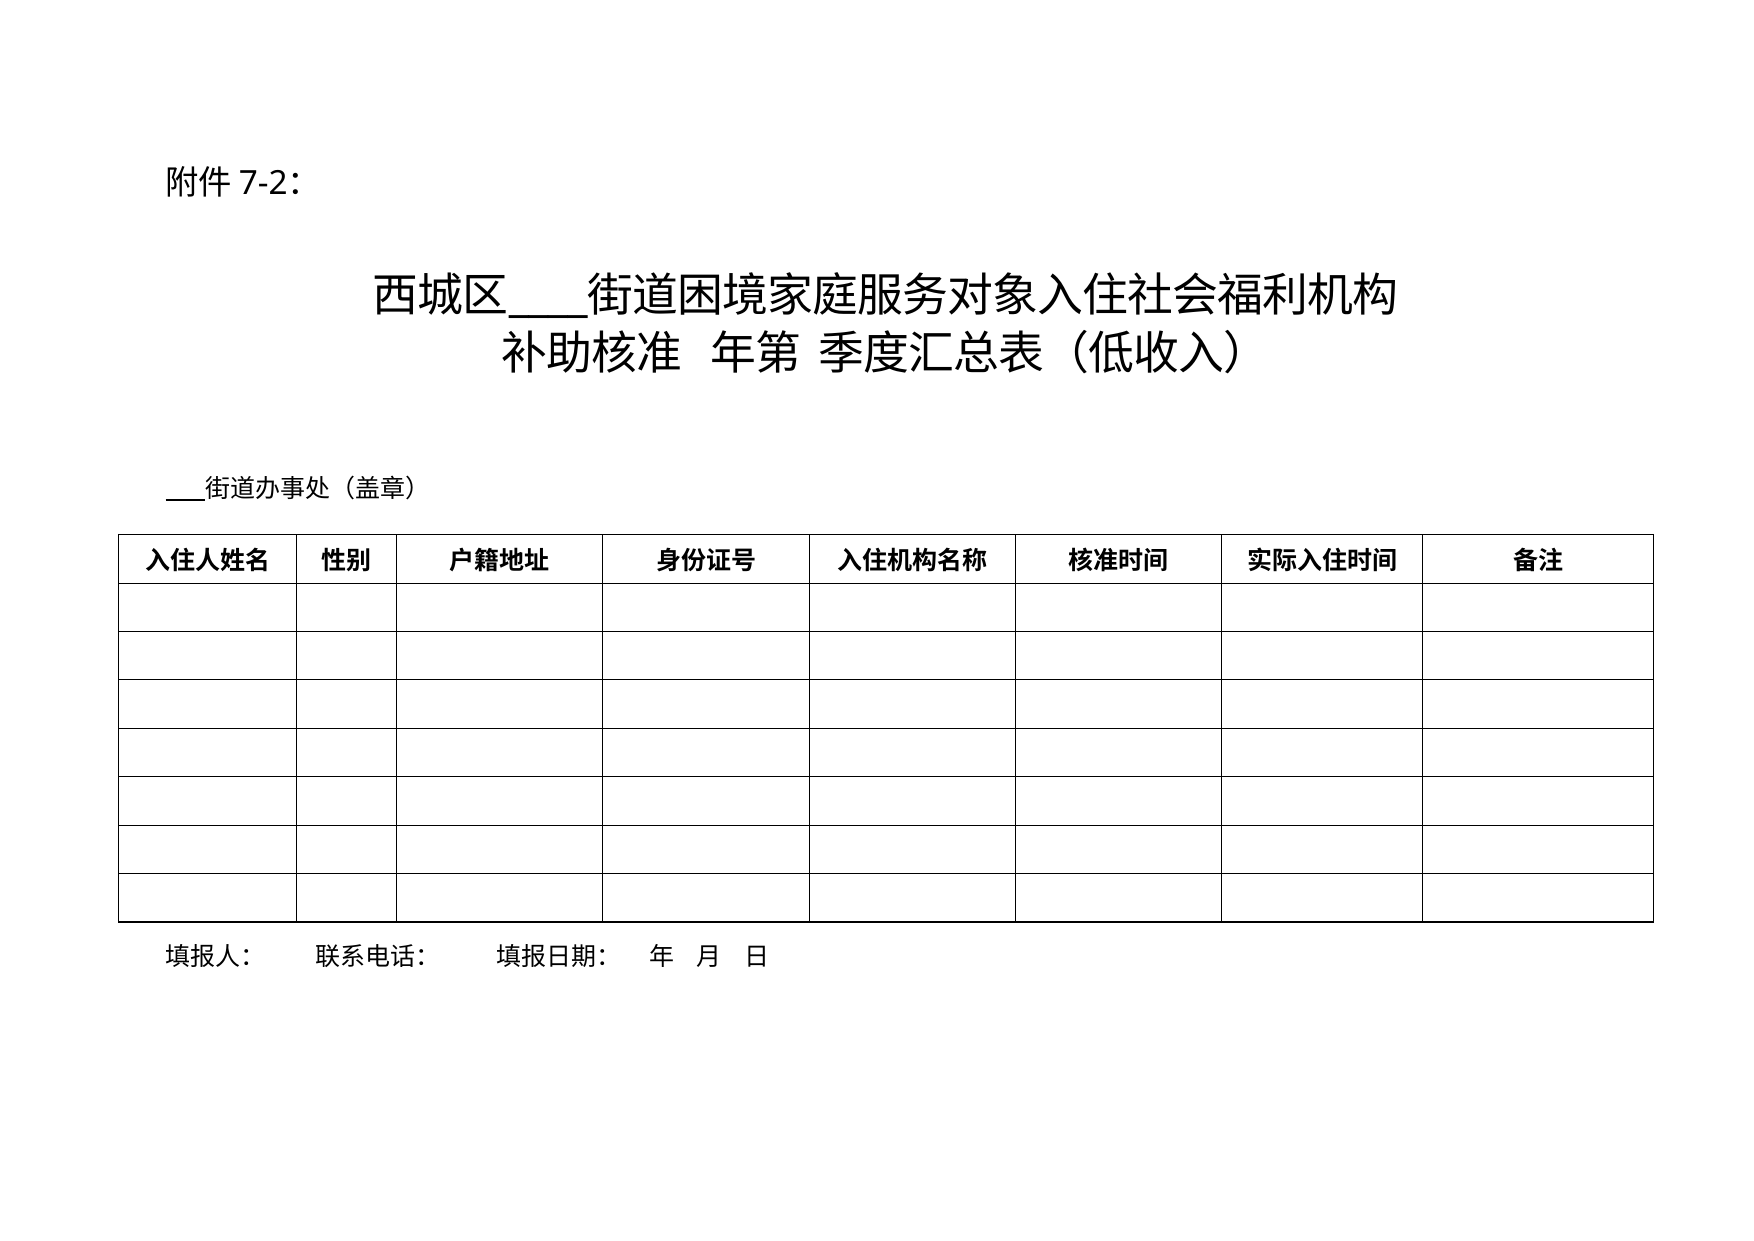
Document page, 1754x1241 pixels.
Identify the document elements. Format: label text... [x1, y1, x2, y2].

table_cell [1016, 632, 1221, 679]
table_cell [603, 632, 809, 679]
table_cell [119, 777, 296, 824]
text 补助核准 年第 季度汇总表（低收入） [165, 323, 1606, 381]
table_header 入住机构名称 [810, 535, 1015, 582]
table_cell [1423, 777, 1653, 824]
table_cell [297, 874, 396, 921]
table_cell [297, 680, 396, 728]
text 附件7-2： [165, 148, 1606, 206]
table_header 身份证号 [603, 535, 809, 582]
table_cell [119, 729, 296, 776]
table_cell [810, 632, 1015, 679]
table_cell [297, 777, 396, 824]
table_cell [810, 777, 1015, 824]
table_cell [397, 632, 602, 679]
table_cell [1423, 729, 1653, 776]
table_header 性别 [297, 535, 396, 582]
table_cell [810, 584, 1015, 631]
table_cell [603, 680, 809, 728]
text 西城区____街道困境家庭服务对象入住社会福利机构 [165, 264, 1606, 323]
table_cell [119, 584, 296, 631]
table_cell [1016, 680, 1221, 728]
table_cell [603, 729, 809, 776]
table_cell [1222, 777, 1422, 824]
table_cell [1423, 584, 1653, 631]
table_cell [297, 584, 396, 631]
table_cell [1016, 874, 1221, 921]
table_cell [1016, 584, 1221, 631]
table_header 户籍地址 [397, 535, 602, 582]
table_cell [603, 874, 809, 921]
table_cell [119, 874, 296, 921]
table_cell [1016, 729, 1221, 776]
table_cell [119, 632, 296, 679]
text 填报人： 联系电话： 填报日期： 年 月 日 [165, 923, 1606, 977]
table_cell [1222, 680, 1422, 728]
table_cell [297, 729, 396, 776]
table_cell [297, 826, 396, 873]
table_cell [1222, 826, 1422, 873]
table_cell [1222, 584, 1422, 631]
table_cell [603, 777, 809, 824]
table_cell [1423, 680, 1653, 728]
table_cell [397, 584, 602, 631]
table_cell [119, 826, 296, 873]
table_cell [810, 874, 1015, 921]
table_cell [397, 729, 602, 776]
table_cell [397, 680, 602, 728]
table_cell [297, 632, 396, 679]
table_header 核准时间 [1016, 535, 1221, 582]
table_cell [397, 874, 602, 921]
table_cell [603, 826, 809, 873]
table_cell [1222, 729, 1422, 776]
table_cell [810, 826, 1015, 873]
table_header 入住人姓名 [119, 535, 296, 582]
table_cell [119, 680, 296, 728]
table_header 备注 [1423, 535, 1653, 582]
table_header 实际入住时间 [1222, 535, 1422, 582]
table_cell [1016, 777, 1221, 824]
table_cell [1423, 874, 1653, 921]
table_cell [397, 826, 602, 873]
table_cell [810, 729, 1015, 776]
table_cell [1222, 632, 1422, 679]
table_cell [1423, 826, 1653, 873]
text 街道办事处（盖章） [165, 468, 1606, 505]
table_cell [810, 680, 1015, 728]
table_cell [1423, 632, 1653, 679]
table_cell [1016, 826, 1221, 873]
table_cell [397, 777, 602, 824]
table_cell [603, 584, 809, 631]
table_cell [1222, 874, 1422, 921]
